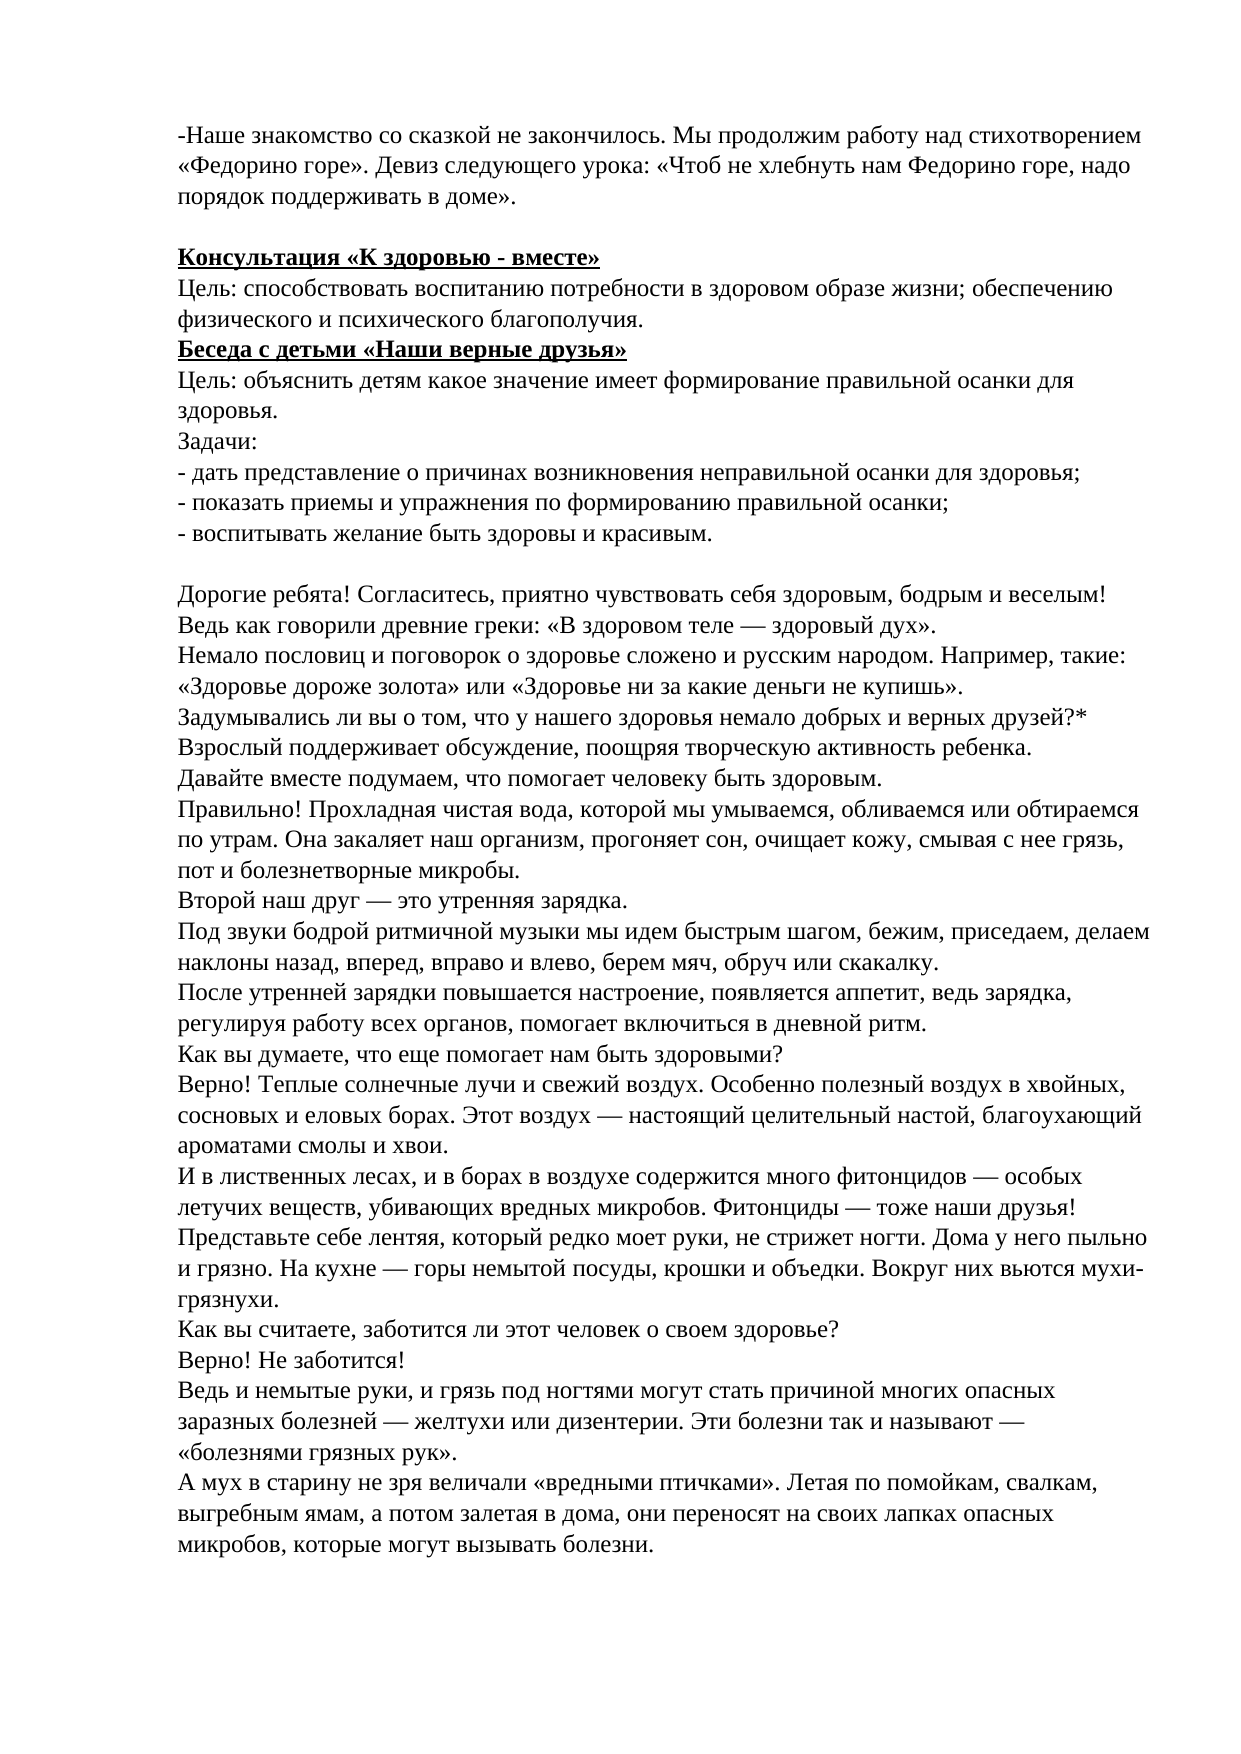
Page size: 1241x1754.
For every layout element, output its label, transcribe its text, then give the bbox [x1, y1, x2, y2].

text Как вы считаете, заботится ли этот человек о своем здоровье? [177, 1312, 1152, 1343]
text Взрослый поддерживает обсуждение, поощряя творческую активность ребенка. [177, 731, 1152, 761]
text Верно! Не заботится! [177, 1343, 1152, 1374]
text -Наше знакомство со сказкой не закончилось. Мы продолжим работу над стихотворением «Федорино горе». Девиз следующего урока: «Чтоб не хлебнуть нам Федорино горе, надо порядок поддерживать в доме». [177, 118, 1152, 210]
text А мух в старину не зря величали «вредными птичками». Летая по помойкам, свалкам, выгребным ямам, а потом залетая в дома, они переносят на своих лапках опасных микробов, которые могут вызывать болезни. [177, 1466, 1152, 1557]
text - воспитывать желание быть здоровы и красивым. [177, 516, 1152, 547]
text Беседа с детьми «Наши верные друзья» [177, 332, 1152, 363]
text После утренней зарядки повышается настроение, появляется аппетит, ведь зарядка, регулируя работу всех органов, помогает включиться в дневной ритм. [177, 976, 1152, 1037]
text Задумывались ли вы о том, что у нашего здоровья немало добрых и верных друзей?* [177, 700, 1152, 731]
text Цель: объяснить детям какое значение имеет формирование правильной осанки для здоровья. [177, 363, 1152, 424]
text Второй наш друг — это утренняя зарядка. [177, 884, 1152, 914]
text И в лиственных лесах, и в борах в воздухе содержится много фитонцидов — особых летучих веществ, убивающих вредных микробов. Фитонциды — тоже наши друзья! [177, 1159, 1152, 1221]
text - показать приемы и упражнения по формированию правильной осанки; [177, 486, 1152, 516]
text Задачи: [177, 424, 1152, 455]
text Цель: способствовать воспитанию потребности в здоровом образе жизни; обеспечению физического и психического благополучия. [177, 271, 1152, 332]
text Представьте себе лентяя, который редко моет руки, не стрижет ногти. Дома у него пыльно и грязно. На кухне — горы немытой посуды, крошки и объедки. Вокруг них вьются мухи-грязнухи. [177, 1221, 1152, 1312]
text Верно! Теплые солнечные лучи и свежий воздух. Особенно полезный воздух в хвойных, сосновых и еловых борах. Этот воздух — настоящий целительный настой, благоухающий ароматами смолы и хвои. [177, 1067, 1152, 1159]
text Консультация «К здоровью - вместе» [177, 241, 1152, 271]
text Немало пословиц и поговорок о здоровье сложено и русским народом. Например, такие: «Здоровье дороже золота» или «Здоровье ни за какие деньги не купишь». [177, 639, 1152, 700]
text Дорогие ребята! Согласитесь, приятно чувствовать себя здоровым, бодрым и веселым! Ведь как говорили древние греки: «В здоровом теле — здоровый дух». [177, 577, 1152, 639]
text Правильно! Прохладная чистая вода, которой мы умываемся, обливаемся или обтираемся по утрам. Она закаляет наш организм, прогоняет сон, очищает кожу, смывая с нее грязь, пот и болезнетворные микробы. [177, 792, 1152, 884]
text Под звуки бодрой ритмичной музыки мы идем быстрым шагом, бежим, приседаем, делаем наклоны назад, вперед, вправо и влево, берем мяч, обруч или скакалку. [177, 914, 1152, 976]
text Ведь и немытые руки, и грязь под ногтями могут стать причиной многих опасных заразных болезней — желтухи или дизентерии. Эти болезни так и называют — «болезнями грязных рук». [177, 1374, 1152, 1466]
text Как вы думаете, что еще помогает нам быть здоровыми? [177, 1037, 1152, 1067]
text Давайте вместе подумаем, что помогает человеку быть здоровым. [177, 761, 1152, 792]
text - дать представление о причинах возникновения неправильной осанки для здоровья; [177, 455, 1152, 486]
